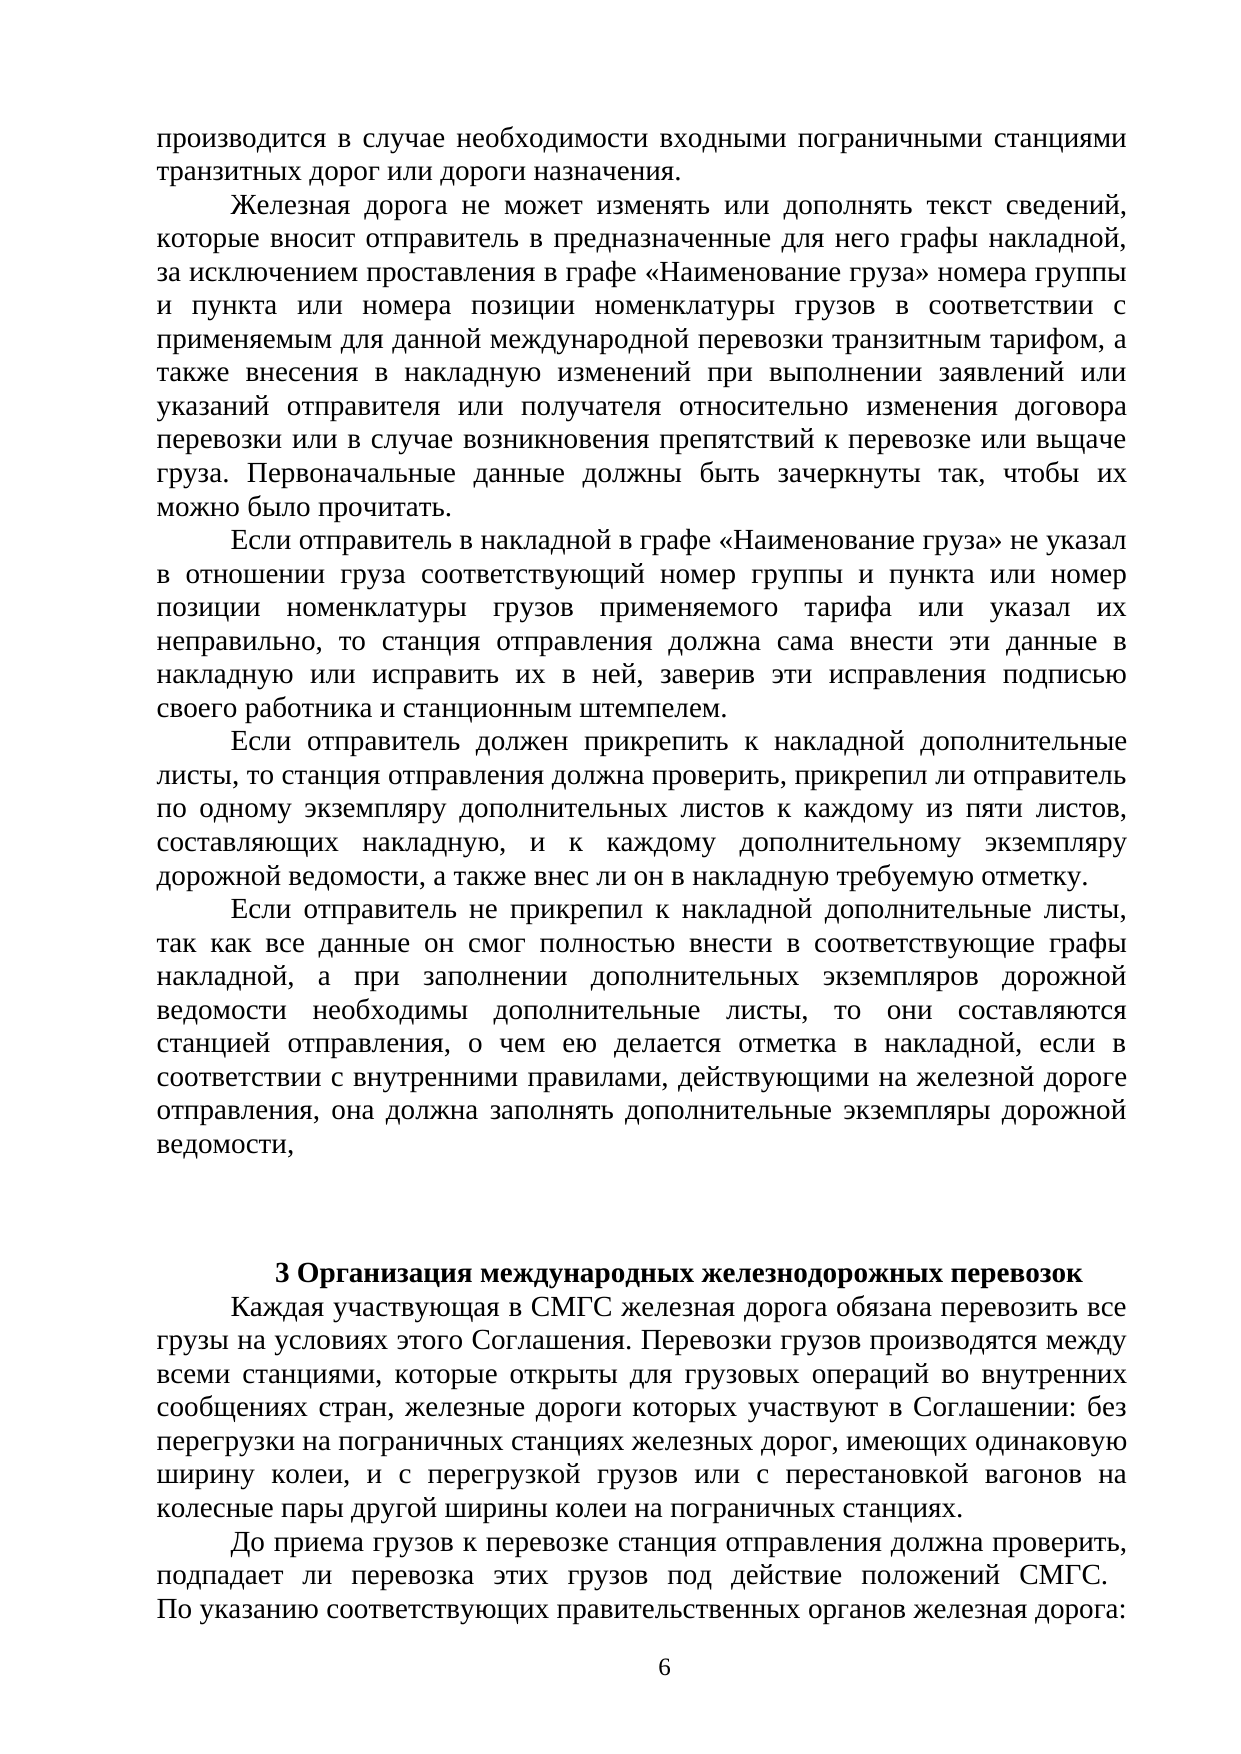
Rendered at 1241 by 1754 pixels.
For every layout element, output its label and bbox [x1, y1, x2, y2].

table_header [155, 118, 1129, 1626]
